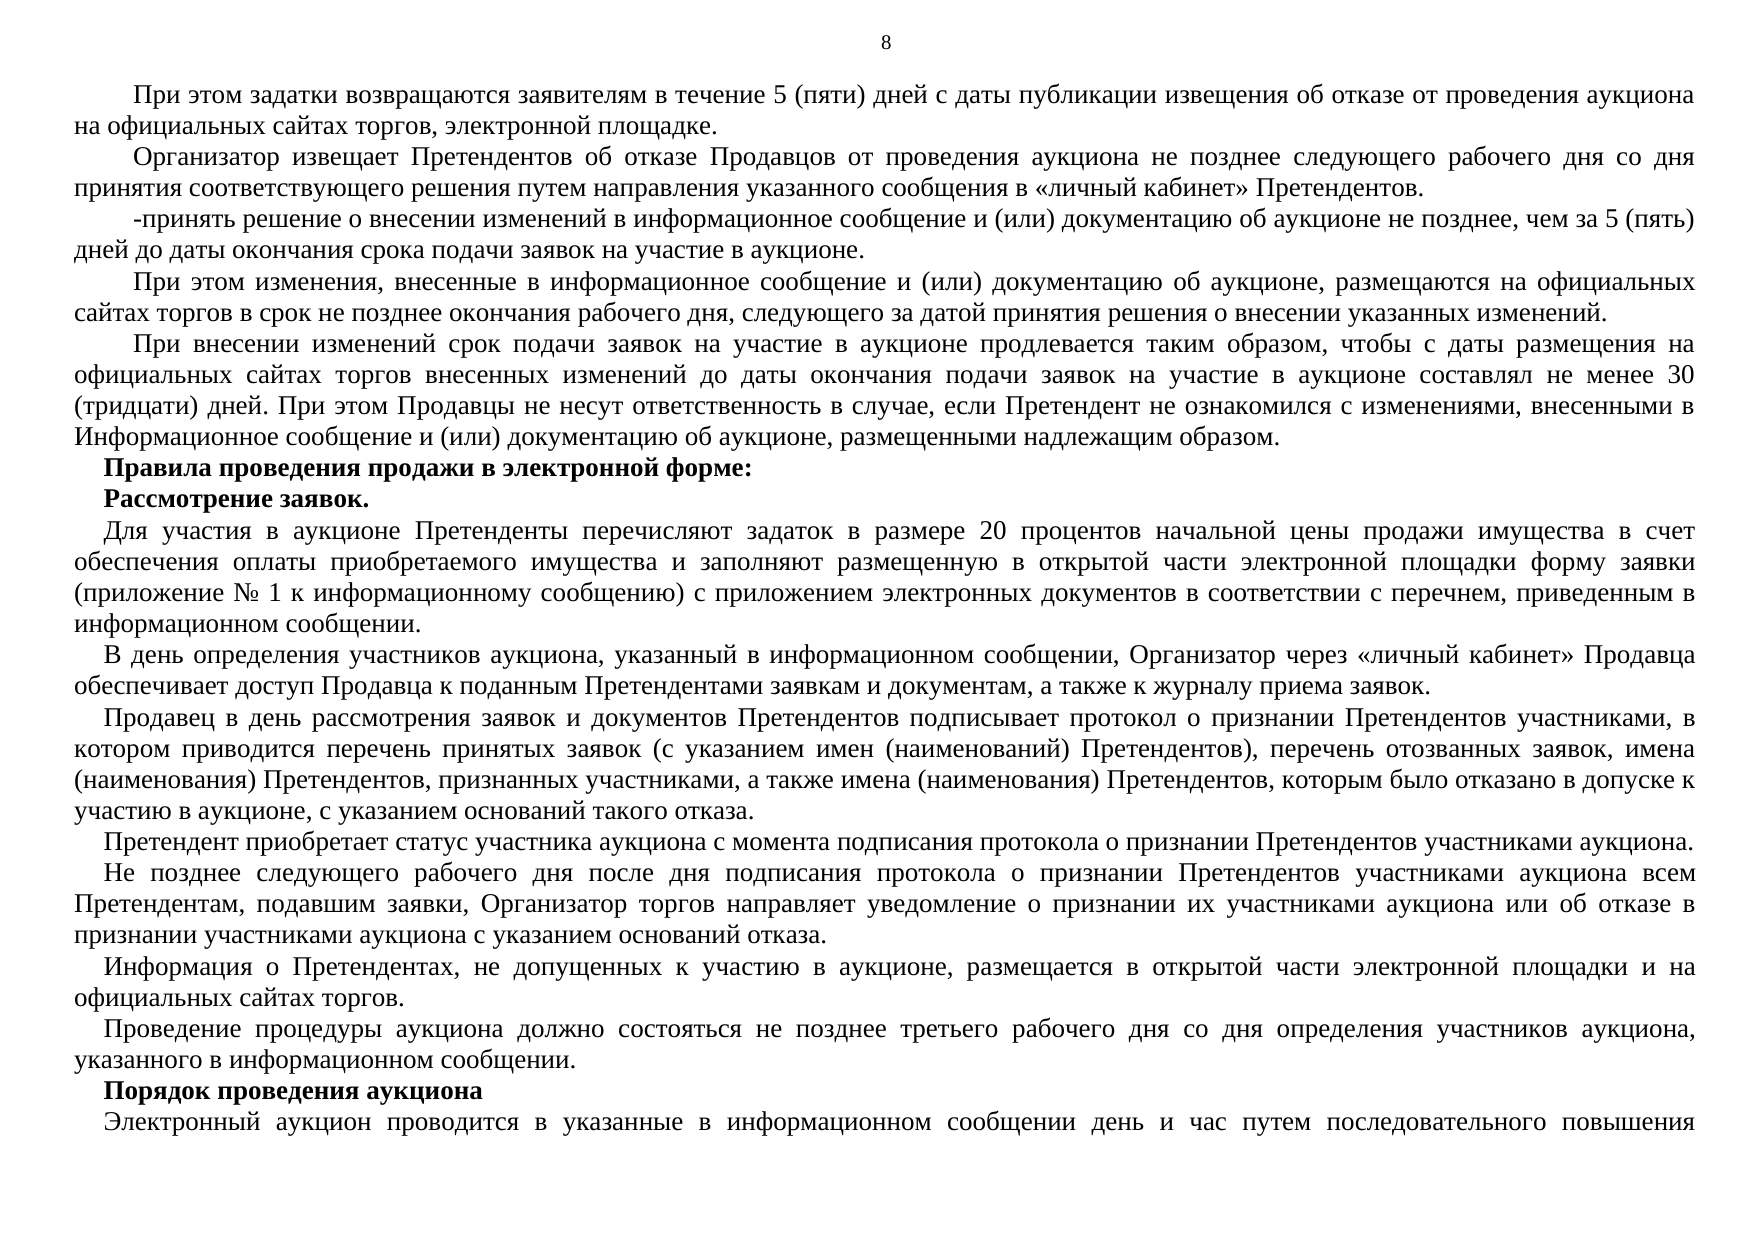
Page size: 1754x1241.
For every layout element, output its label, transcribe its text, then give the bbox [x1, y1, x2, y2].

text Не позднее следующего рабочего дня после дня подписания протокола о признании Претендентов участниками аукциона всем Претендентам, подавшим заявки, Организатор торгов направляет уведомление о признании их участниками аукциона или об отказе в признании участниками аукциона с указанием оснований отказа. [74, 856, 1698, 950]
text Информация о Претендентах, не допущенных к участию в аукционе, размещается в открытой части электронной площадки и на официальных сайтах торгов. [74, 950, 1698, 1012]
text Продавец в день рассмотрения заявок и документов Претендентов подписывает протокол о признании Претендентов участниками, в котором приводится перечень принятых заявок (с указанием имен (наименований) Претендентов), перечень отозванных заявок, имена (наименования) Претендентов, признанных участниками, а также имена (наименования) Претендентов, которым было отказано в допуске к участию в аукционе, с указанием оснований такого отказа. [74, 701, 1698, 825]
text При этом изменения, внесенные в информационное сообщение и (или) документацию об аукционе, размещаются на официальных сайтах торгов в срок не позднее окончания рабочего дня, следующего за датой принятия решения о внесении указанных изменений. [74, 264, 1698, 327]
text -принять решение о внесении изменений в информационное сообщение и (или) документацию об аукционе не позднее, чем за 5 (пять) дней до даты окончания срока подачи заявок на участие в аукционе. [74, 202, 1698, 264]
text В день определения участников аукциона, указанный в информационном сообщении, Организатор через «личный кабинет» Продавца обеспечивает доступ Продавца к поданным Претендентами заявкам и документам, а также к журналу приема заявок. [74, 638, 1698, 701]
text Претендент приобретает статус участника аукциона с момента подписания протокола о признании Претендентов участниками аукциона. [74, 825, 1698, 856]
text Порядок проведения аукциона [74, 1074, 1698, 1106]
text Рассмотрение заявок. [74, 483, 1698, 514]
text Организатор извещает Претендентов об отказе Продавцов от проведения аукциона не позднее следующего рабочего дня со дня принятия соответствующего решения путем направления указанного сообщения в «личный кабинет» Претендентов. [74, 140, 1698, 202]
text Правила проведения продажи в электронной форме: [74, 451, 1698, 483]
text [74, 1106, 1698, 1137]
text При внесении изменений срок подачи заявок на участие в аукционе продлевается таким образом, чтобы с даты размещения на официальных сайтах торгов внесенных изменений до даты окончания подачи заявок на участие в аукционе составлял не менее 30 (тридцати) дней. При этом Продавцы не несут ответственность в случае, если Претендент не ознакомился с изменениями, внесенными в Информационное сообщение и (или) документацию об аукционе, размещенными надлежащим образом. [74, 327, 1698, 451]
text Для участия в аукционе Претенденты перечисляют задаток в размере 20 процентов начальной цены продажи имущества в счет обеспечения оплаты приобретаемого имущества и заполняют размещенную в открытой части электронной площадки форму заявки (приложение № 1 к информационному сообщению) с приложением электронных документов в соответствии с перечнем, приведенным в информационном сообщении. [74, 514, 1698, 638]
text Проведение процедуры аукциона должно состояться не позднее третьего рабочего дня со дня определения участников аукциона, указанного в информационном сообщении. [74, 1012, 1698, 1074]
text При этом задатки возвращаются заявителям в течение 5 (пяти) дней с даты публикации извещения об отказе от проведения аукциона на официальных сайтах торгов, электронной площадке. [74, 78, 1698, 140]
